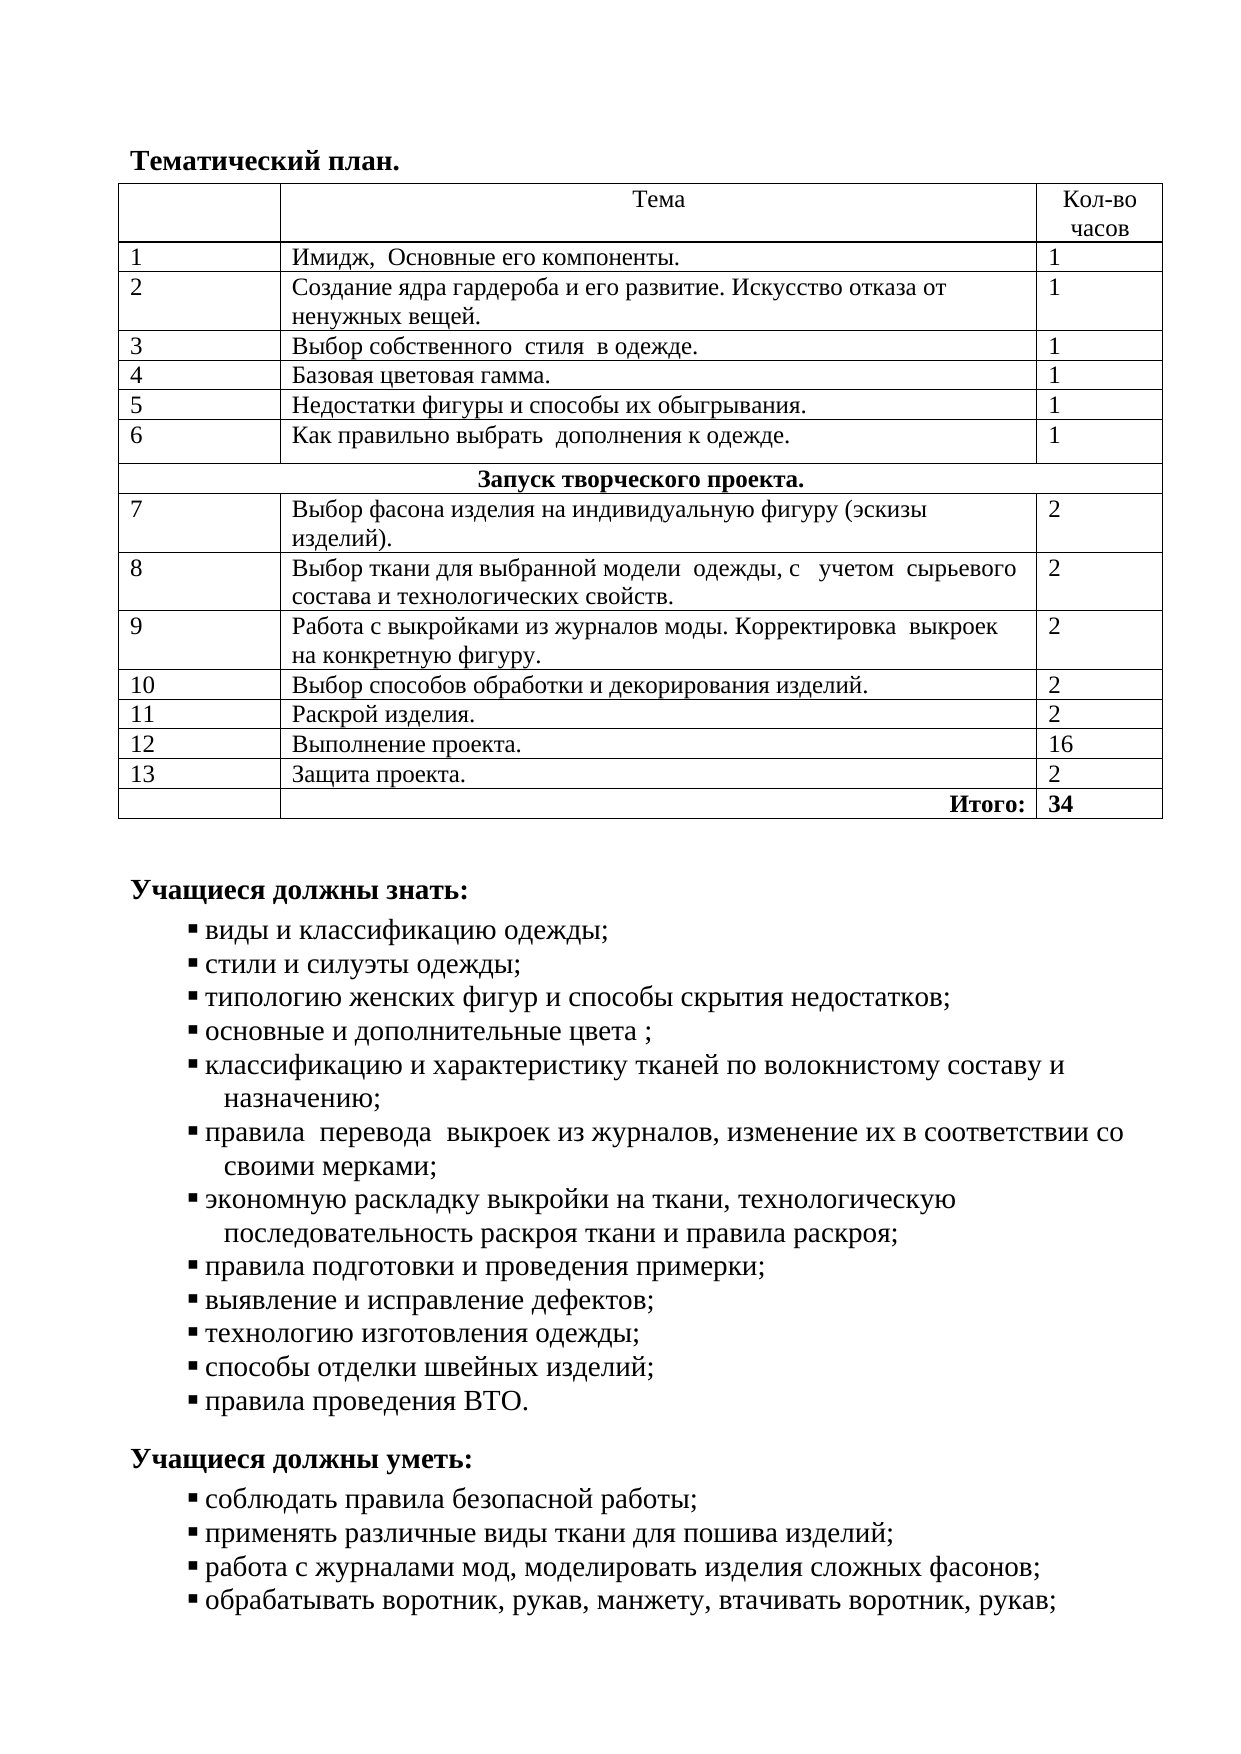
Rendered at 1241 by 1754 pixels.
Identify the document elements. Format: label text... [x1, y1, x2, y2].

table_cell 2 [119, 272, 280, 330]
list работа с журналами мод, моделировать изделия сложных фасонов; [186, 1549, 1152, 1582]
list обрабатывать воротник, рукав, манжету, втачивать воротник, рукав; [186, 1582, 1152, 1616]
table_cell Как правильно выбрать дополнения к одежде. [281, 420, 1036, 463]
table_header Тема [281, 184, 1036, 241]
table_cell 5 [119, 390, 280, 419]
table_cell [119, 789, 280, 818]
table_cell Защита проекта. [281, 759, 1036, 788]
table_cell Итого: [281, 789, 1036, 818]
table_header [119, 184, 280, 241]
list соблюдать правила безопасной работы; [186, 1481, 1152, 1515]
table_cell 1 [1037, 272, 1162, 330]
table_cell Недостатки фигуры и способы их обыгрывания. [281, 390, 1036, 419]
table_header Кол-во часов [1037, 184, 1162, 241]
table_cell 3 [119, 331, 280, 359]
table_cell Раскрой изделия. [281, 700, 1036, 728]
subtitle Учащиеся должны знать: [130, 872, 1152, 906]
table_cell Выбор фасона изделия на индивидуальную фигуру (эскизы изделий). [281, 494, 1036, 552]
table_cell 10 [119, 670, 280, 698]
table_cell 2 [1037, 700, 1162, 728]
table_cell 12 [119, 729, 280, 758]
table_cell 1 [1037, 361, 1162, 389]
list способы отделки швейных изделий; [186, 1349, 1152, 1383]
table_cell 1 [1037, 331, 1162, 359]
table_cell 11 [119, 700, 280, 728]
list классификацию и характеристику тканей по волокнистому составу и назначению; [186, 1047, 1152, 1114]
table_cell Запуск творческого проекта. [119, 464, 1162, 493]
list правила перевода выкроек из журналов, изменение их в соответствии со своими мерками; [186, 1114, 1152, 1181]
table_cell Базовая цветовая гамма. [281, 361, 1036, 389]
table_cell 2 [1037, 611, 1162, 669]
table_cell 1 [1037, 243, 1162, 271]
list основные и дополнительные цвета ; [186, 1013, 1152, 1047]
table_cell 1 [119, 243, 280, 271]
table_cell Работа с выкройками из журналов моды. Корректировка выкроек на конкретную фигуру. [281, 611, 1036, 669]
table_cell 2 [1037, 759, 1162, 788]
table_cell 4 [119, 361, 280, 389]
list выявление и исправление дефектов; [186, 1282, 1152, 1316]
table_cell Создание ядра гардероба и его развитие. Искусство отказа от ненужных вещей. [281, 272, 1036, 330]
list правила подготовки и проведения примерки; [186, 1248, 1152, 1282]
table_cell Выбор собственного стиля в одежде. [281, 331, 1036, 359]
table_cell 9 [119, 611, 280, 669]
list применять различные виды ткани для пошива изделий; [186, 1515, 1152, 1549]
table_cell 6 [119, 420, 280, 463]
table_cell 2 [1037, 553, 1162, 610]
table_cell Имидж, Основные его компоненты. [281, 243, 1036, 271]
table_cell 1 [1037, 390, 1162, 419]
list технологию изготовления одежды; [186, 1316, 1152, 1349]
list экономную раскладку выкройки на ткани, технологическую последовательность раскроя ткани и правила раскроя; [186, 1181, 1152, 1248]
table_cell 13 [119, 759, 280, 788]
list правила проведения ВТО. [186, 1383, 1152, 1417]
table_cell 16 [1037, 729, 1162, 758]
table_cell Выполнение проекта. [281, 729, 1036, 758]
subtitle Учащиеся должны уметь: [130, 1442, 1152, 1475]
table_cell 2 [1037, 670, 1162, 698]
table_cell 34 [1037, 789, 1162, 818]
list стили и силуэты одежды; [186, 946, 1152, 979]
list виды и классификацию одежды; [186, 912, 1152, 946]
list типологию женских фигур и способы скрытия недостатков; [186, 979, 1152, 1013]
table_cell Выбор ткани для выбранной модели одежды, с учетом сырьевого состава и технологических свойств. [281, 553, 1036, 610]
table_cell 2 [1037, 494, 1162, 552]
table_cell Выбор способов обработки и декорирования изделий. [281, 670, 1036, 698]
table_cell 8 [119, 553, 280, 610]
table_cell 1 [1037, 420, 1162, 463]
table_cell 7 [119, 494, 280, 552]
subtitle Тематический план. [130, 143, 1152, 177]
